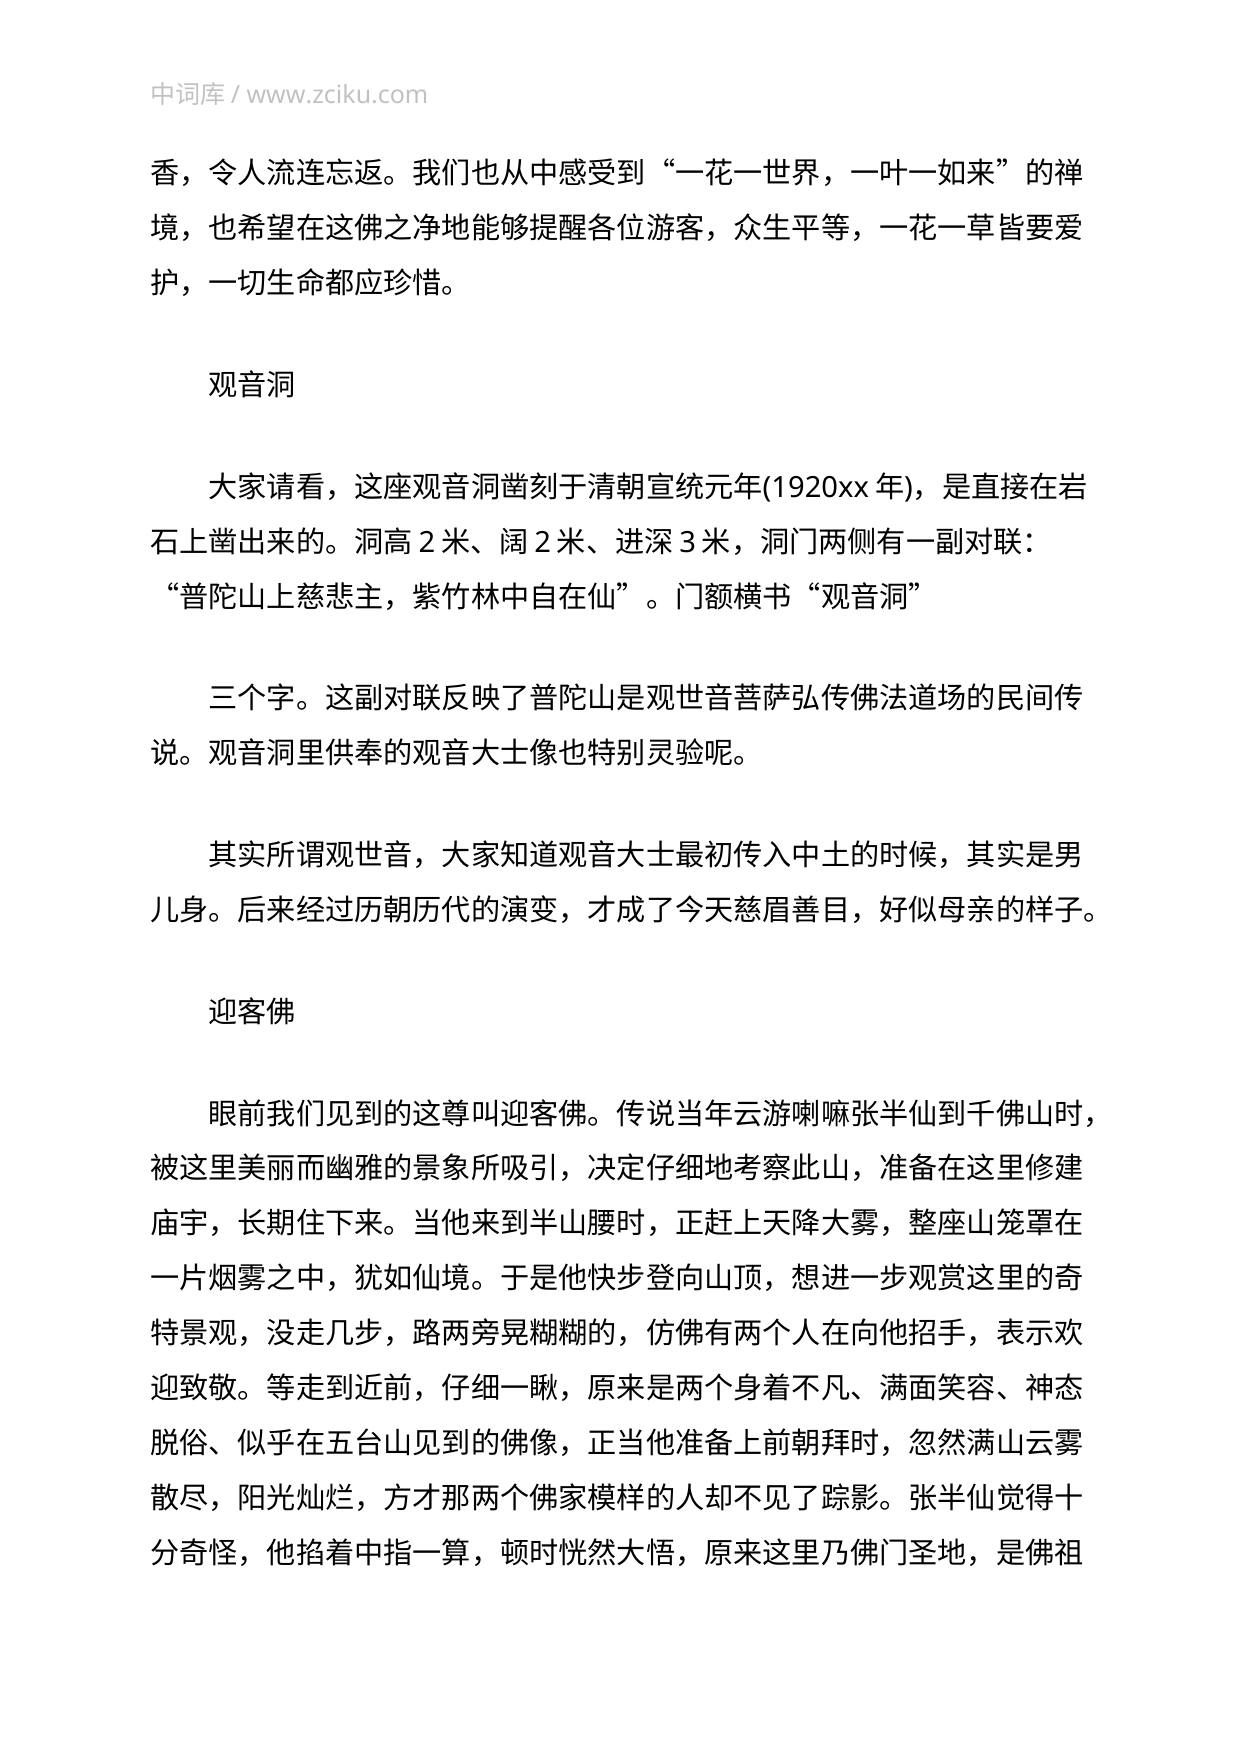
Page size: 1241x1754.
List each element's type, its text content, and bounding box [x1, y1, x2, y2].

text 其实所谓观世音，大家知道观音大士最初传入中土的时候，其实是男儿身。后来经过历朝历代的演变，才成了今天慈眉善目，好似母亲的样子。 [150, 832, 1090, 929]
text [150, 1090, 1090, 1572]
text 三个字。这副对联反映了普陀山是观世音菩萨弘传佛法道场的民间传说。观音洞里供奉的观音大士像也特别灵验呢。 [150, 675, 1090, 772]
text 迎客佛 [150, 988, 1090, 1031]
text 观音洞 [150, 362, 1090, 404]
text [150, 150, 1090, 302]
text 大家请看，这座观音洞凿刻于清朝宣统元年(1920xx年)，是直接在岩石上凿出来的。洞高2米、阔2米、进深3米，洞门两侧有一副对联：“普陀山上慈悲主，紫竹林中自在仙”。门额横书“观音洞” [150, 463, 1090, 616]
